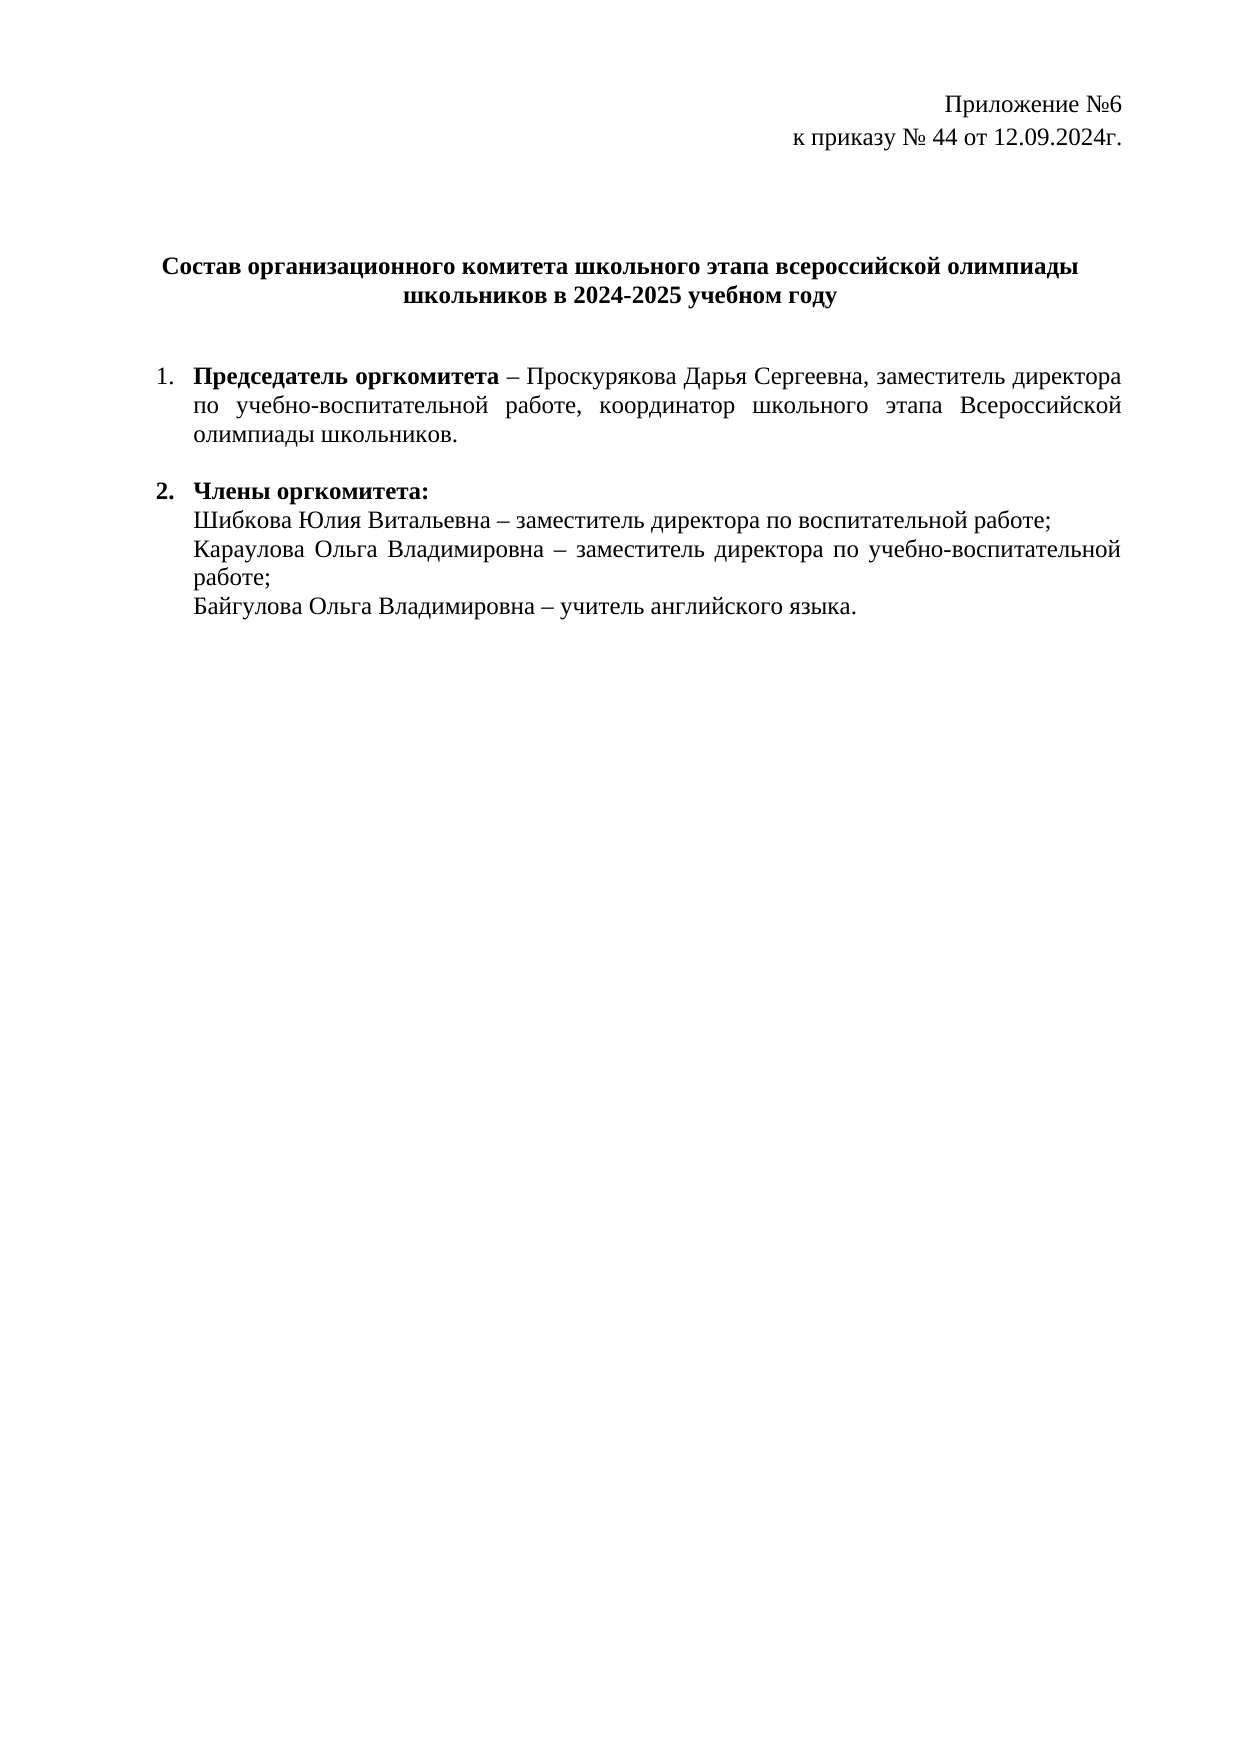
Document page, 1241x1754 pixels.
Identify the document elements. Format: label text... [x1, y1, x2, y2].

list Председатель оргкомитета – Проскурякова Дарья Сергеевна, заместитель директора по учебно-воспитательной работе, координатор школьного этапа Всероссийской олимпиады школьников. [156, 361, 1122, 447]
list Шибкова Юлия Витальевна – заместитель директора по воспитательной работе; [193, 505, 1122, 534]
text Состав организационного комитета школьного этапа всероссийской олимпиады школьников в 2024-2025 учебном году [118, 251, 1122, 308]
list Караулова Ольга Владимировна – заместитель директора по учебно-воспитательной работе; [193, 534, 1122, 591]
list Члены оргкомитета: [156, 476, 1122, 505]
text к приказу № 44 от 12.09.2024г. [118, 122, 1122, 150]
list Байгулова Ольга Владимировна – учитель английского языка. [193, 591, 1122, 620]
text Приложение №6 [118, 89, 1122, 117]
